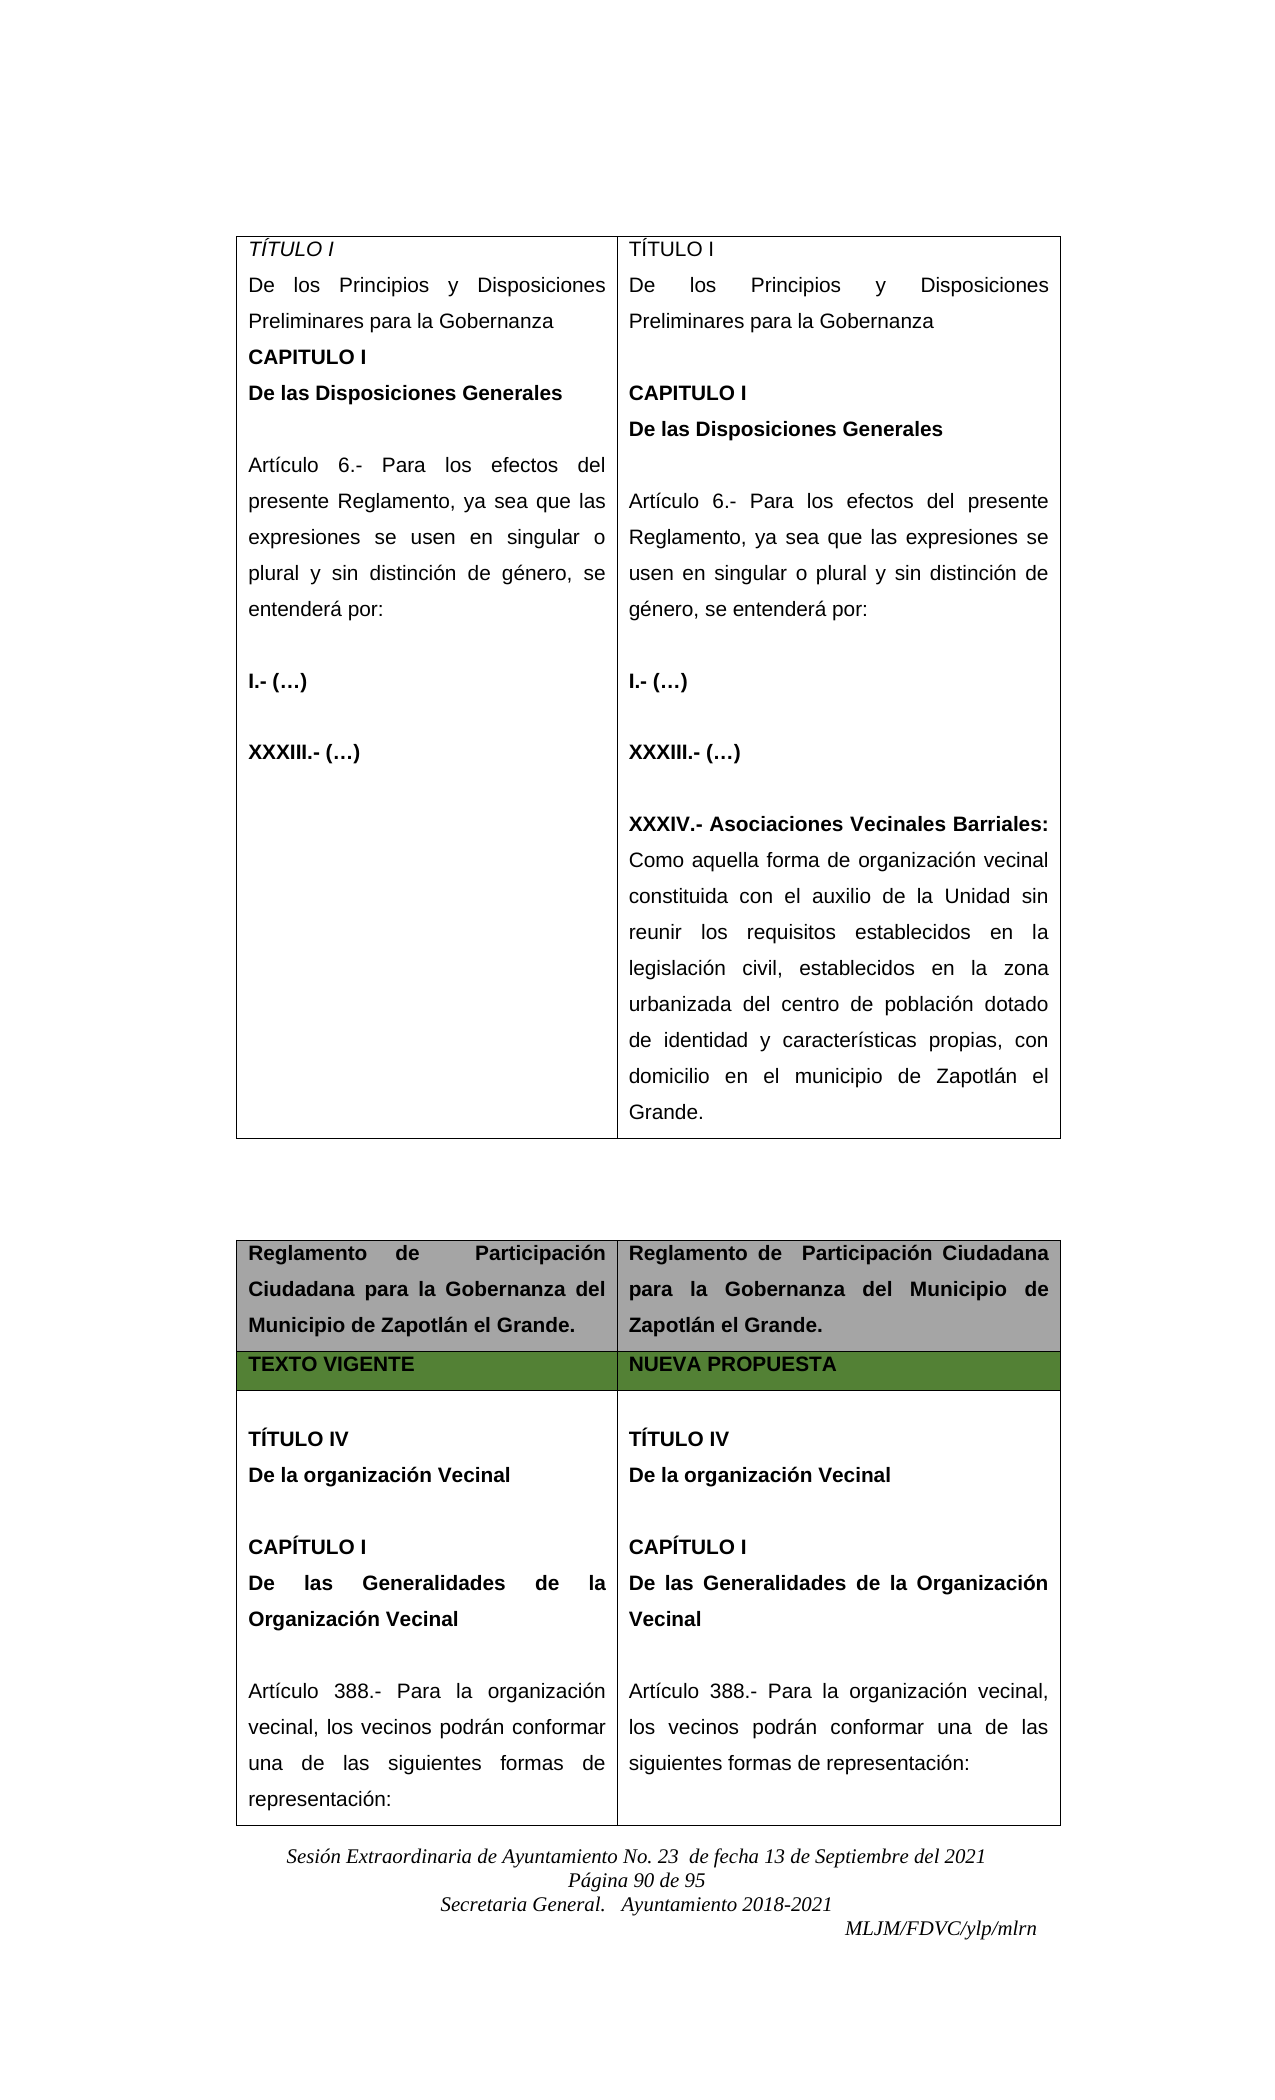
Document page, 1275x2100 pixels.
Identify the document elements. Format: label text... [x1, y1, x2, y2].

table_cell TÍTULO I De los Principios y Disposiciones Preliminares para la Gobernanza CAPITULO I De las Disposiciones Generales Artículo 6.- Para los efectos del presente Reglamento, ya sea que las expresiones se usen en singular o plural y sin distinción de género, se entenderá por: I.- (…) XXXIII.- (…) XXXIV.- Asociaciones Vecinales Barriales: Como aquella forma de organización vecinal constituida con el auxilio de la Unidad sin reunir los requisitos establecidos en la legislación civil, establecidos en la zona urbanizada del centro de población dotado de identidad y características propias, con domicilio en el municipio de Zapotlán el Grande. [618, 237, 1060, 1138]
table_cell TEXTO VIGENTE [237, 1352, 617, 1390]
table_cell TÍTULO I De los Principios y Disposiciones Preliminares para la Gobernanza CAPITULO I De las Disposiciones Generales Artículo 6.- Para los efectos del presente Reglamento, ya sea que las expresiones se usen en singular o plural y sin distinción de género, se entenderá por: I.- (…) XXXIII.- (…) [237, 237, 617, 1138]
table_header Reglamento de Participación Ciudadana para la Gobernanza del Municipio de Zapotlán el Grande. [237, 1241, 617, 1351]
table_cell NUEVA PROPUESTA [618, 1352, 1060, 1390]
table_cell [237, 1391, 617, 1825]
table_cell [618, 1391, 1060, 1825]
table_header Reglamento de Participación Ciudadana para la Gobernanza del Municipio de Zapotlán el Grande. [618, 1241, 1060, 1351]
